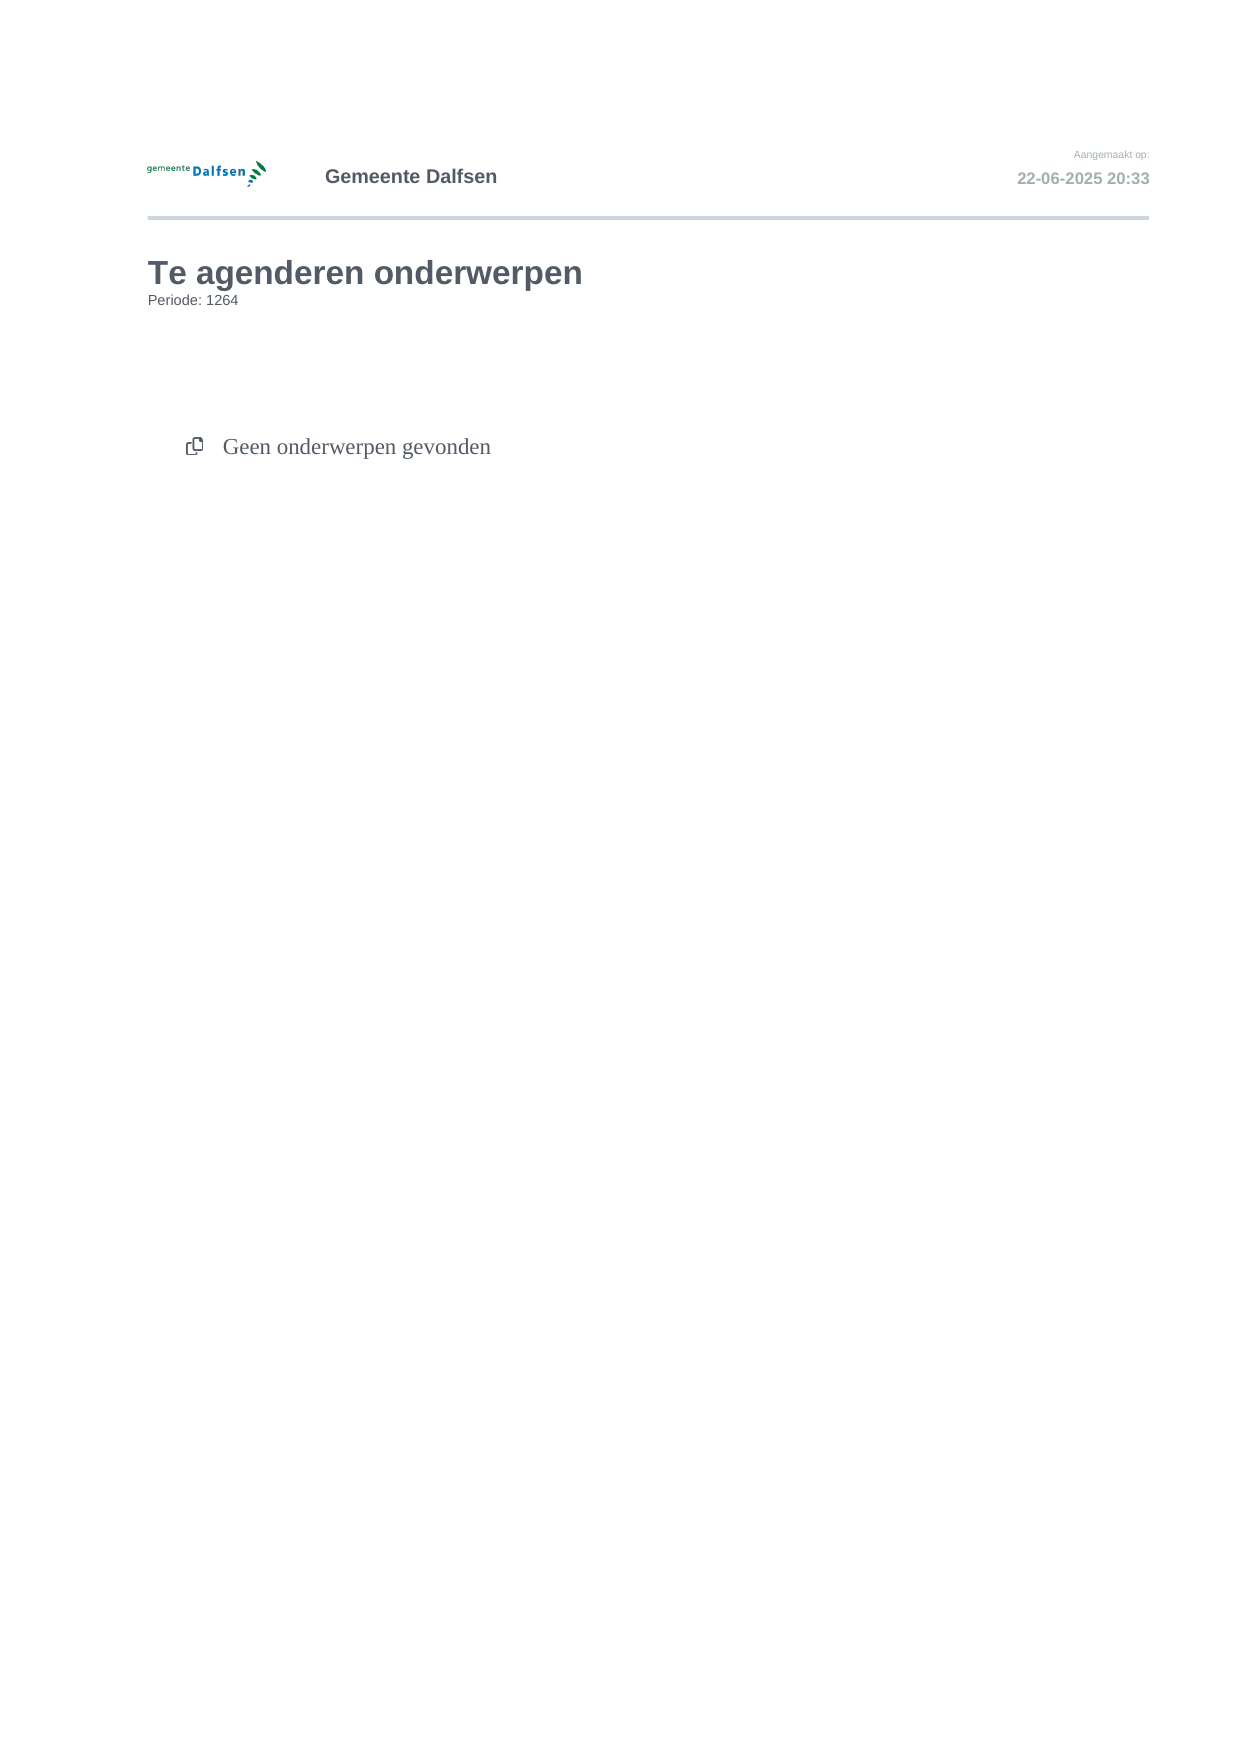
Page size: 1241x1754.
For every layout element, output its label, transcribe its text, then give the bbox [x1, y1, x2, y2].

table_header Gemeente Dalfsen [325, 148, 727, 188]
table_cell 22-06-2025 20:33 [727, 161, 1149, 188]
table_header [148, 148, 325, 188]
list Geen onderwerpen gevonden [185, 433, 1093, 459]
table_header Te agenderen onderwerpen [148, 245, 727, 292]
table_cell Periode: 1264 [148, 292, 727, 325]
table_header Aangemaakt op: [727, 148, 1149, 161]
picture [147, 161, 266, 187]
picture [147, 216, 1150, 220]
picture [186, 437, 203, 455]
